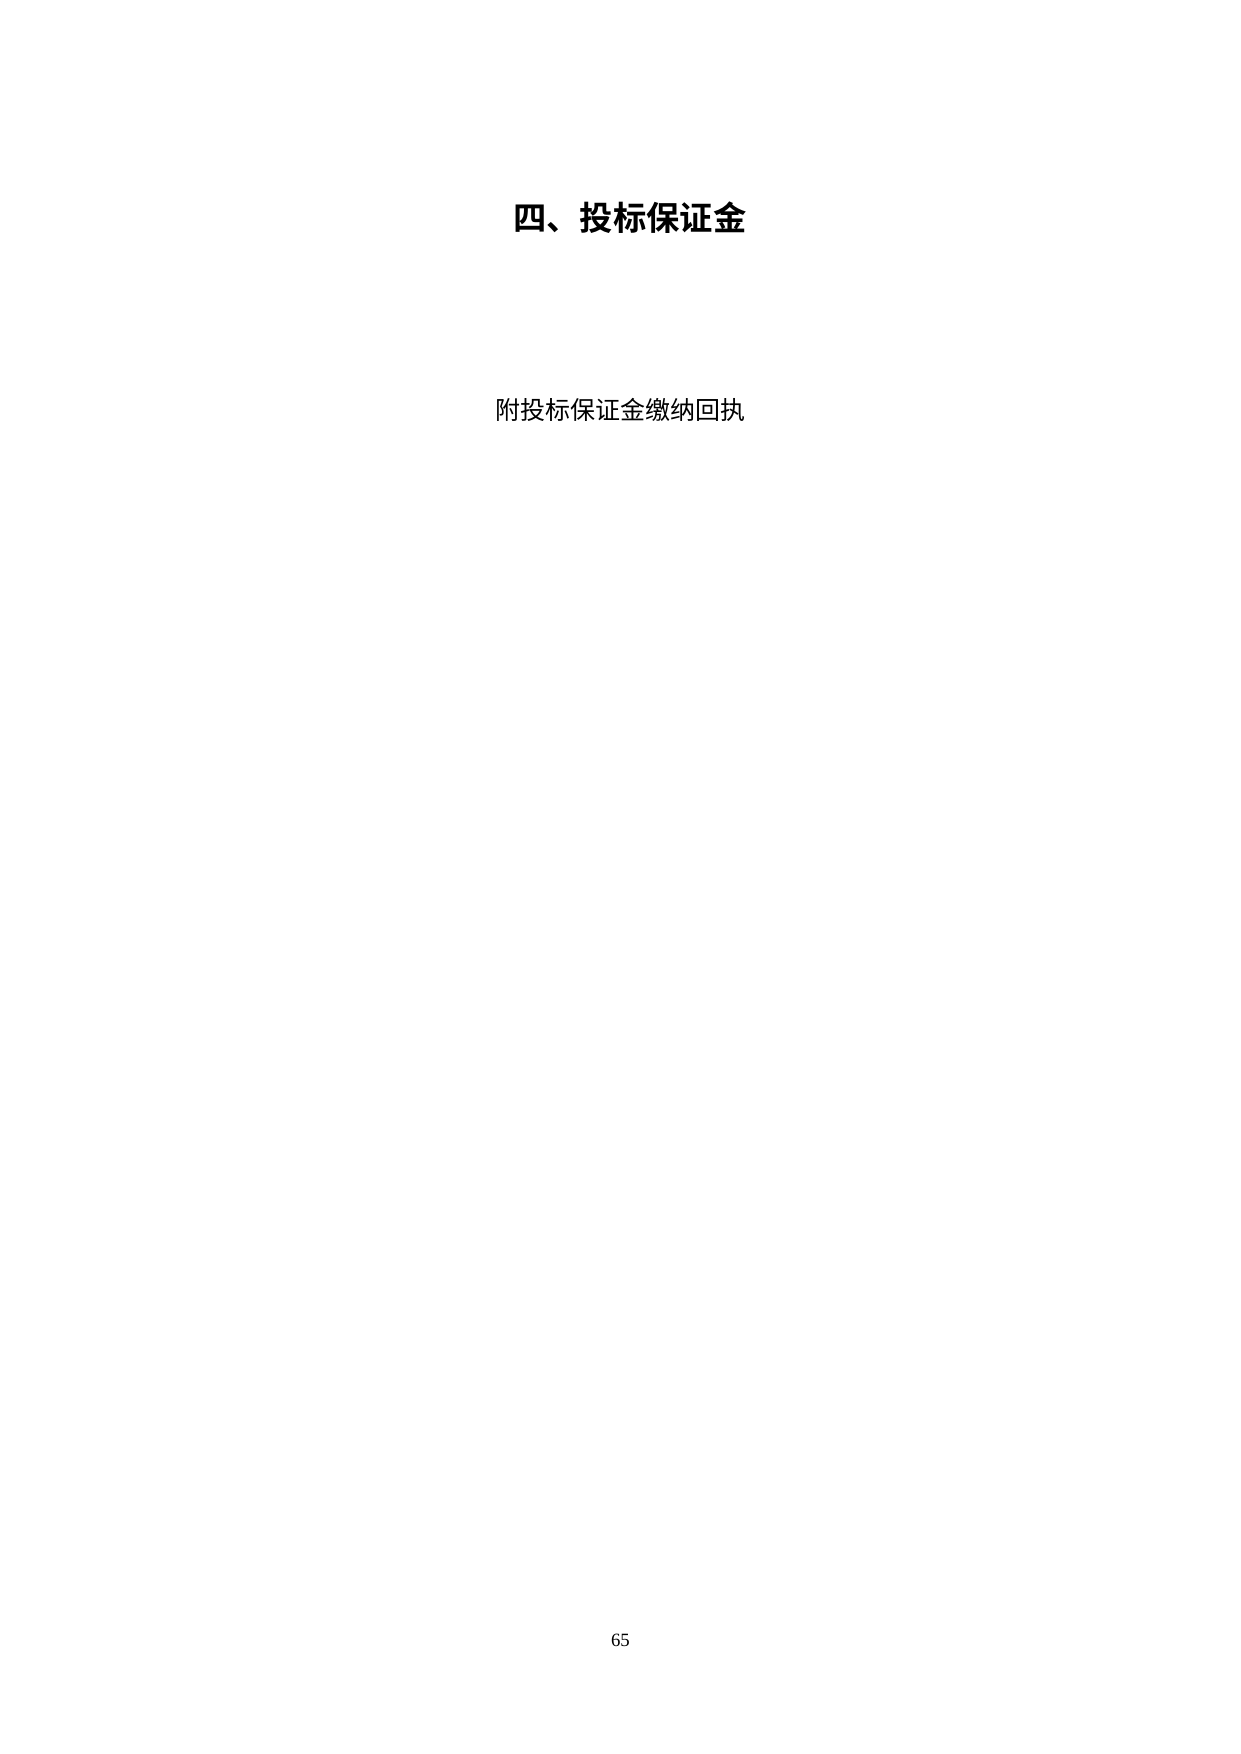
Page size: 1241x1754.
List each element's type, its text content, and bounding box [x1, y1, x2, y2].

text 附投标保证金缴纳回执 [187, 384, 1053, 432]
text 四、投标保证金 [206, 168, 1053, 264]
